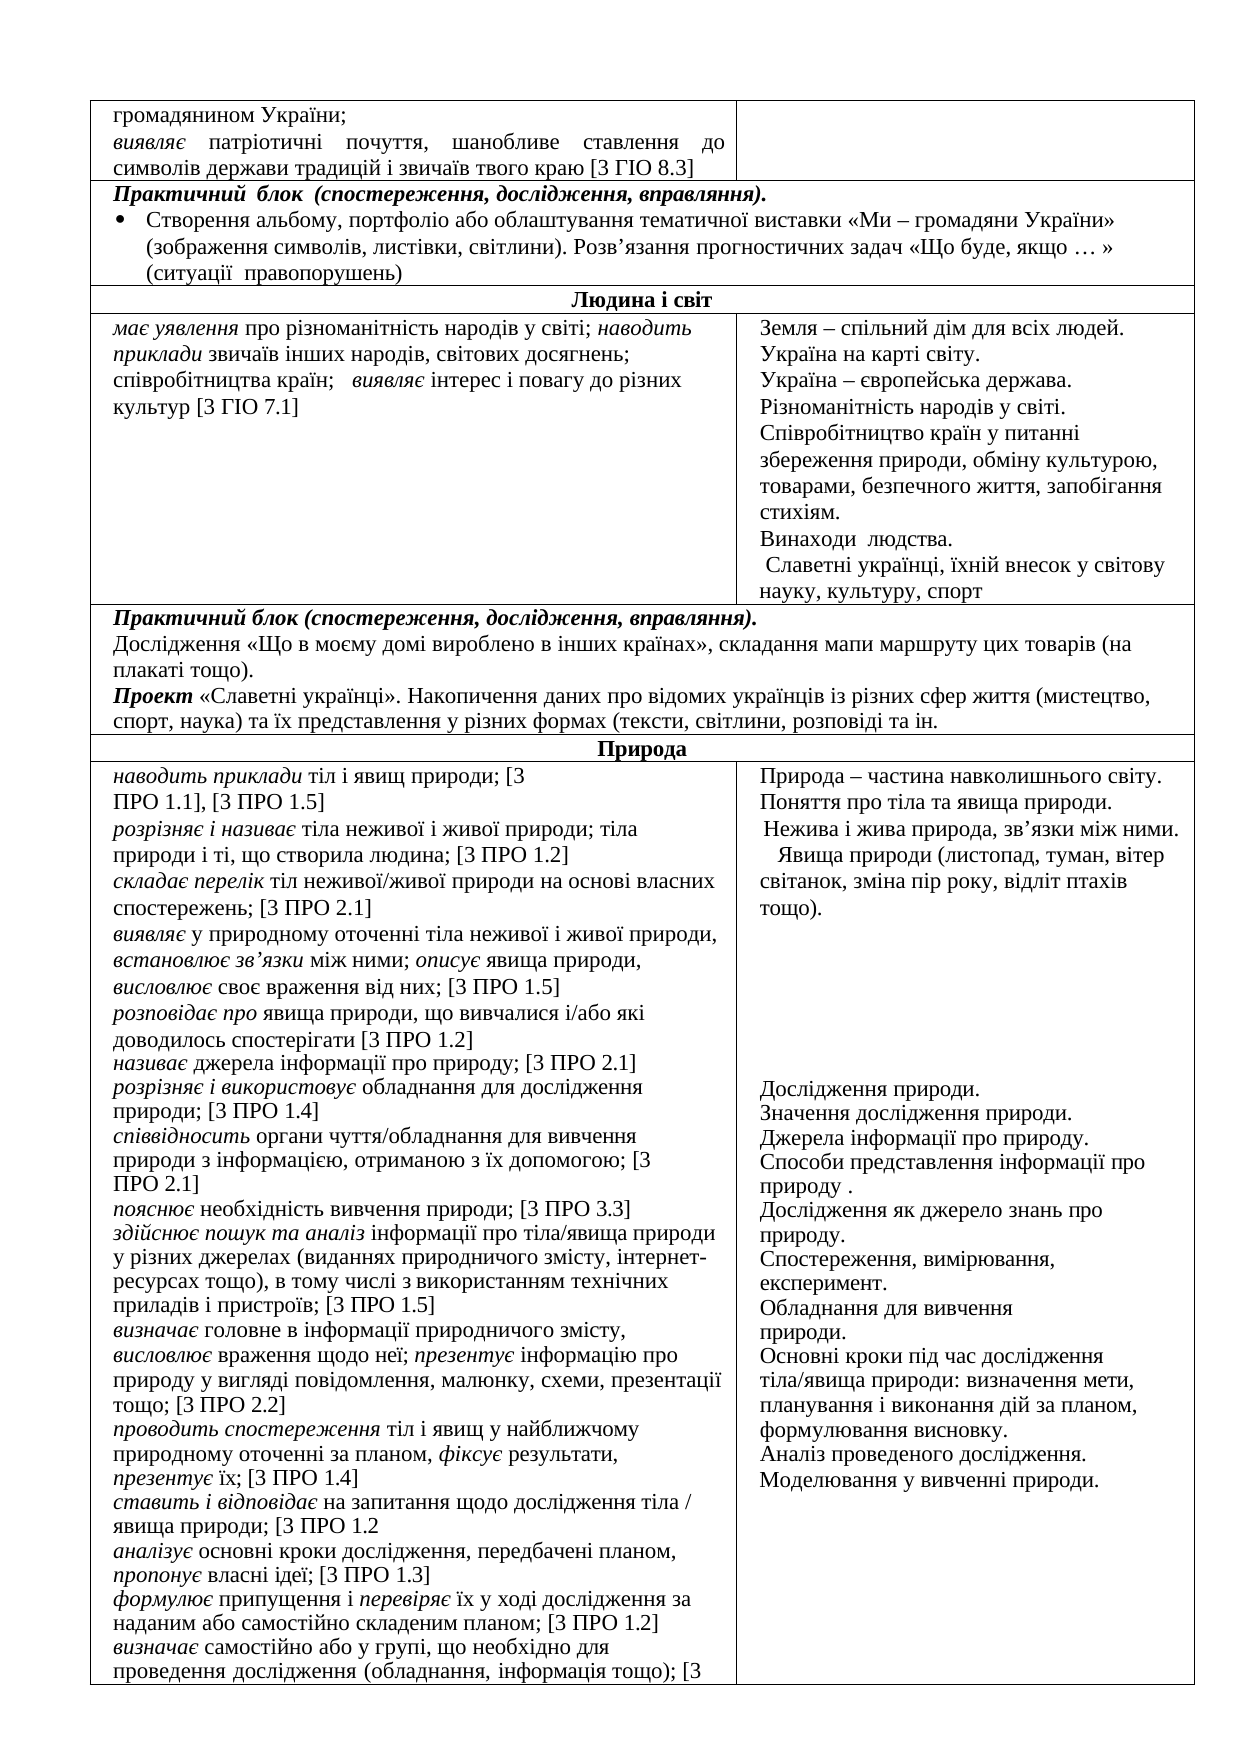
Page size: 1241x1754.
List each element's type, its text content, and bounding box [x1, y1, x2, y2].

table_cell Земля – спільний дім для всіх людей. Україна на карті світу. Україна – європейська держава. Різноманітність народів у світі. Співробітництво країн у питанні збереження природи, обміну культурою, товарами, безпечного життя, запобігання стихіям. Винаходи людства. Славетні українці, їхній внесок у світову науку, культуру, спорт [737, 314, 1194, 604]
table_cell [737, 762, 1194, 1684]
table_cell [91, 762, 736, 1684]
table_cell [91, 101, 736, 180]
table_cell має уявлення про різноманітність народів у світі; наводить приклади звичаїв інших народів, світових досягнень; співробітництва країн; виявляє інтерес і повагу до різних культур [3 ГІО 7.1] [91, 314, 736, 604]
table_cell Практичний блок (спостереження, дослідження, вправляння). Створення альбому, портфоліо або облаштування тематичної виставки «Ми – громадяни України» (зображення символів, листівки, світлини). Розв’язання прогностичних задач «Що буде, якщо … » (ситуації правопорушень) [91, 181, 1194, 285]
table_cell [737, 101, 1194, 180]
table_cell Природа [91, 735, 1194, 761]
table_cell Практичний блок (спостереження, дослідження, вправляння). Дослідження «Що в моєму домі вироблено в інших країнах», складання мапи маршруту цих товарів (на плакаті тощо). Проект «Славетні українці». Накопичення даних про відомих українців із різних сфер життя (мистецтво, спорт, наука) та їх представлення у різних формах (тексти, світлини, розповіді та ін. [91, 605, 1194, 734]
table_cell Людина і світ [91, 286, 1194, 313]
